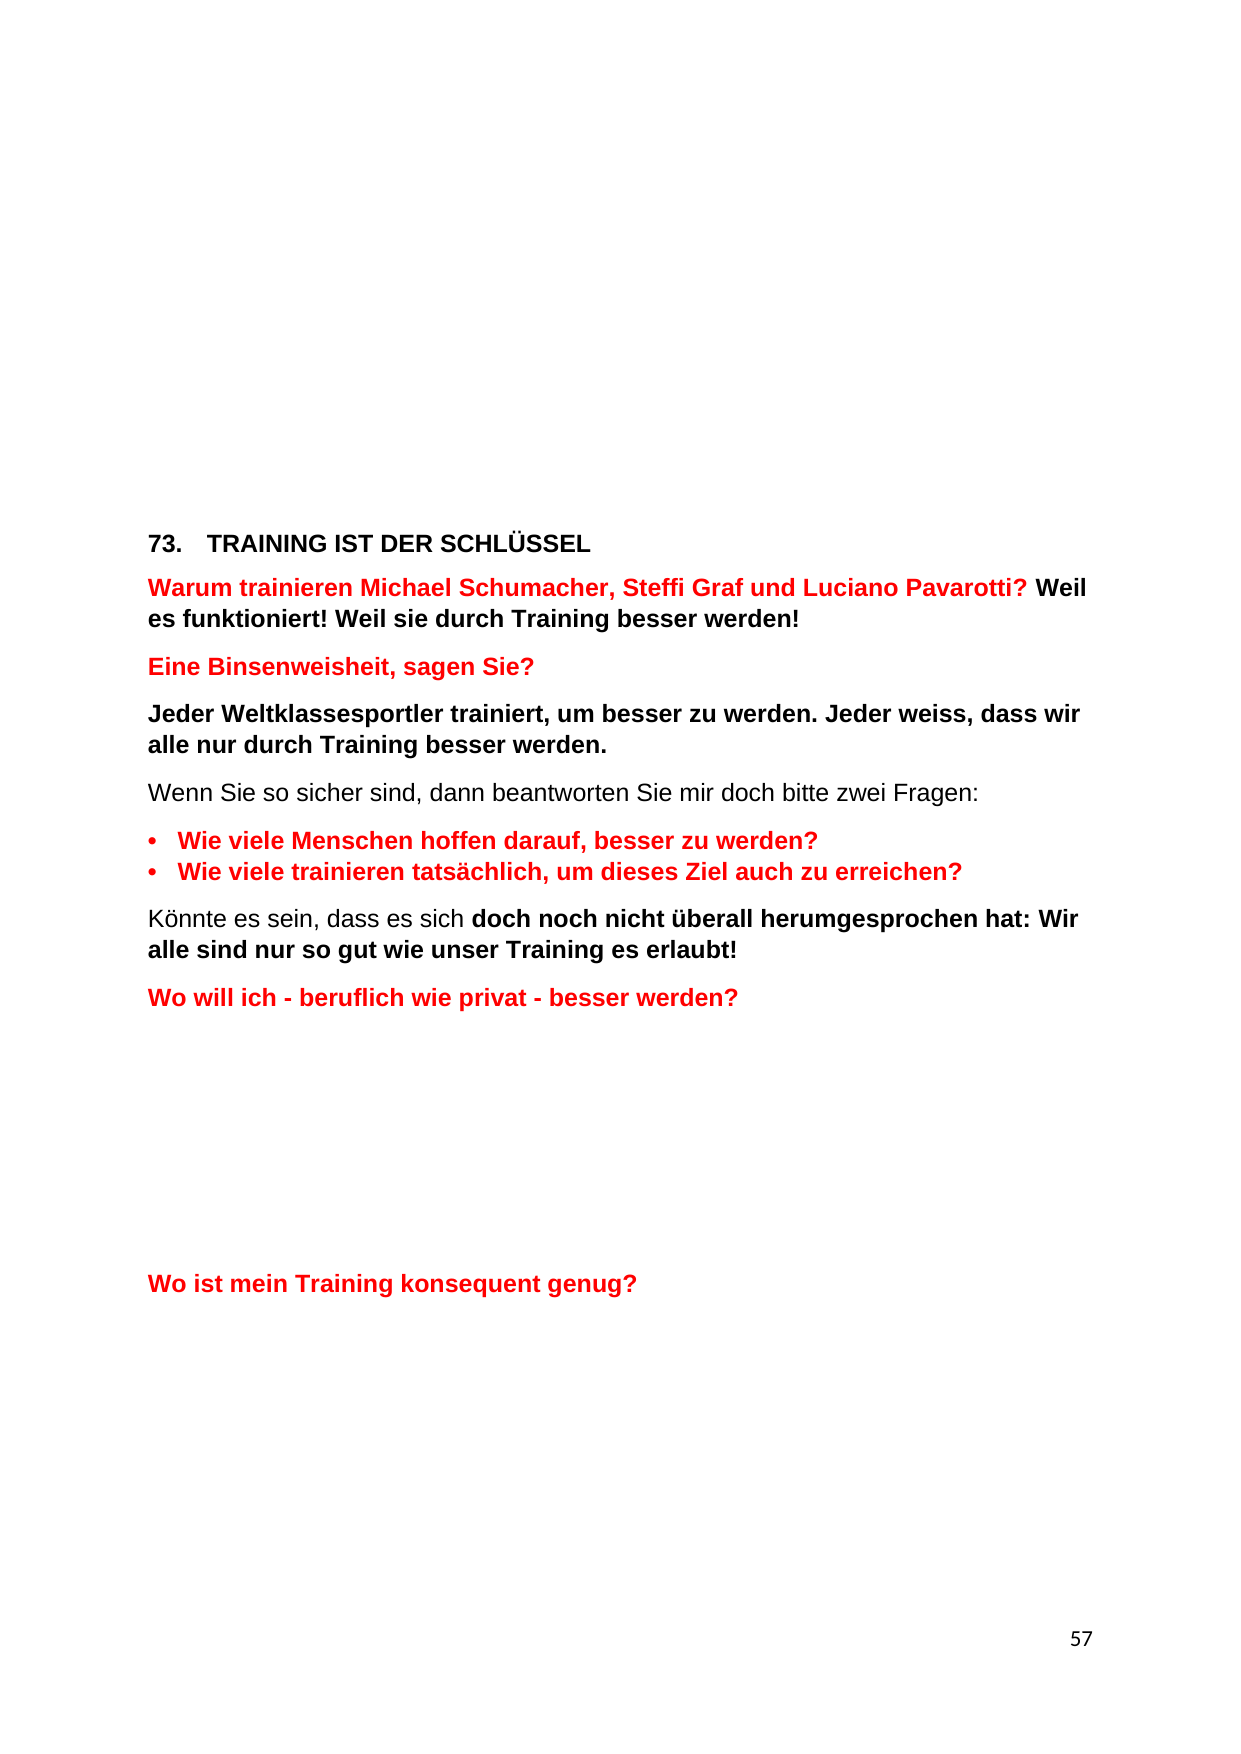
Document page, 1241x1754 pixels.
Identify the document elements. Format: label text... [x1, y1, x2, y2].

list Training ist der Schlüssel [148, 529, 1093, 558]
text Könnte es sein, dass es sich doch noch nicht überall herumgesprochen hat: Wir alle sind nur so gut wie unser Training es erlaubt! [148, 904, 1093, 964]
text Warum trainieren Michael Schumacher, Steffi Graf und Luciano Pavarotti? Weil es funktioniert! Weil sie durch Training besser werden! [148, 573, 1093, 633]
list Wie viele trainieren tatsächlich, um dieses Ziel auch zu erreichen? [148, 857, 1093, 886]
text Jeder Weltklassesportler trainiert, um besser zu werden. Jeder weiss, dass wir alle nur durch Training besser werden. [148, 699, 1093, 759]
list Wie viele Menschen hoffen darauf, besser zu werden? [148, 826, 1093, 854]
text Wo will ich - beruflich wie privat - besser werden? [148, 983, 1093, 1012]
text Eine Binsenweisheit, sagen Sie? [148, 652, 1093, 680]
text Wo ist mein Training konsequent genug? [148, 1269, 1093, 1298]
text Wenn Sie so sicher sind, dann beantworten Sie mir doch bitte zwei Fragen: [148, 778, 1093, 807]
